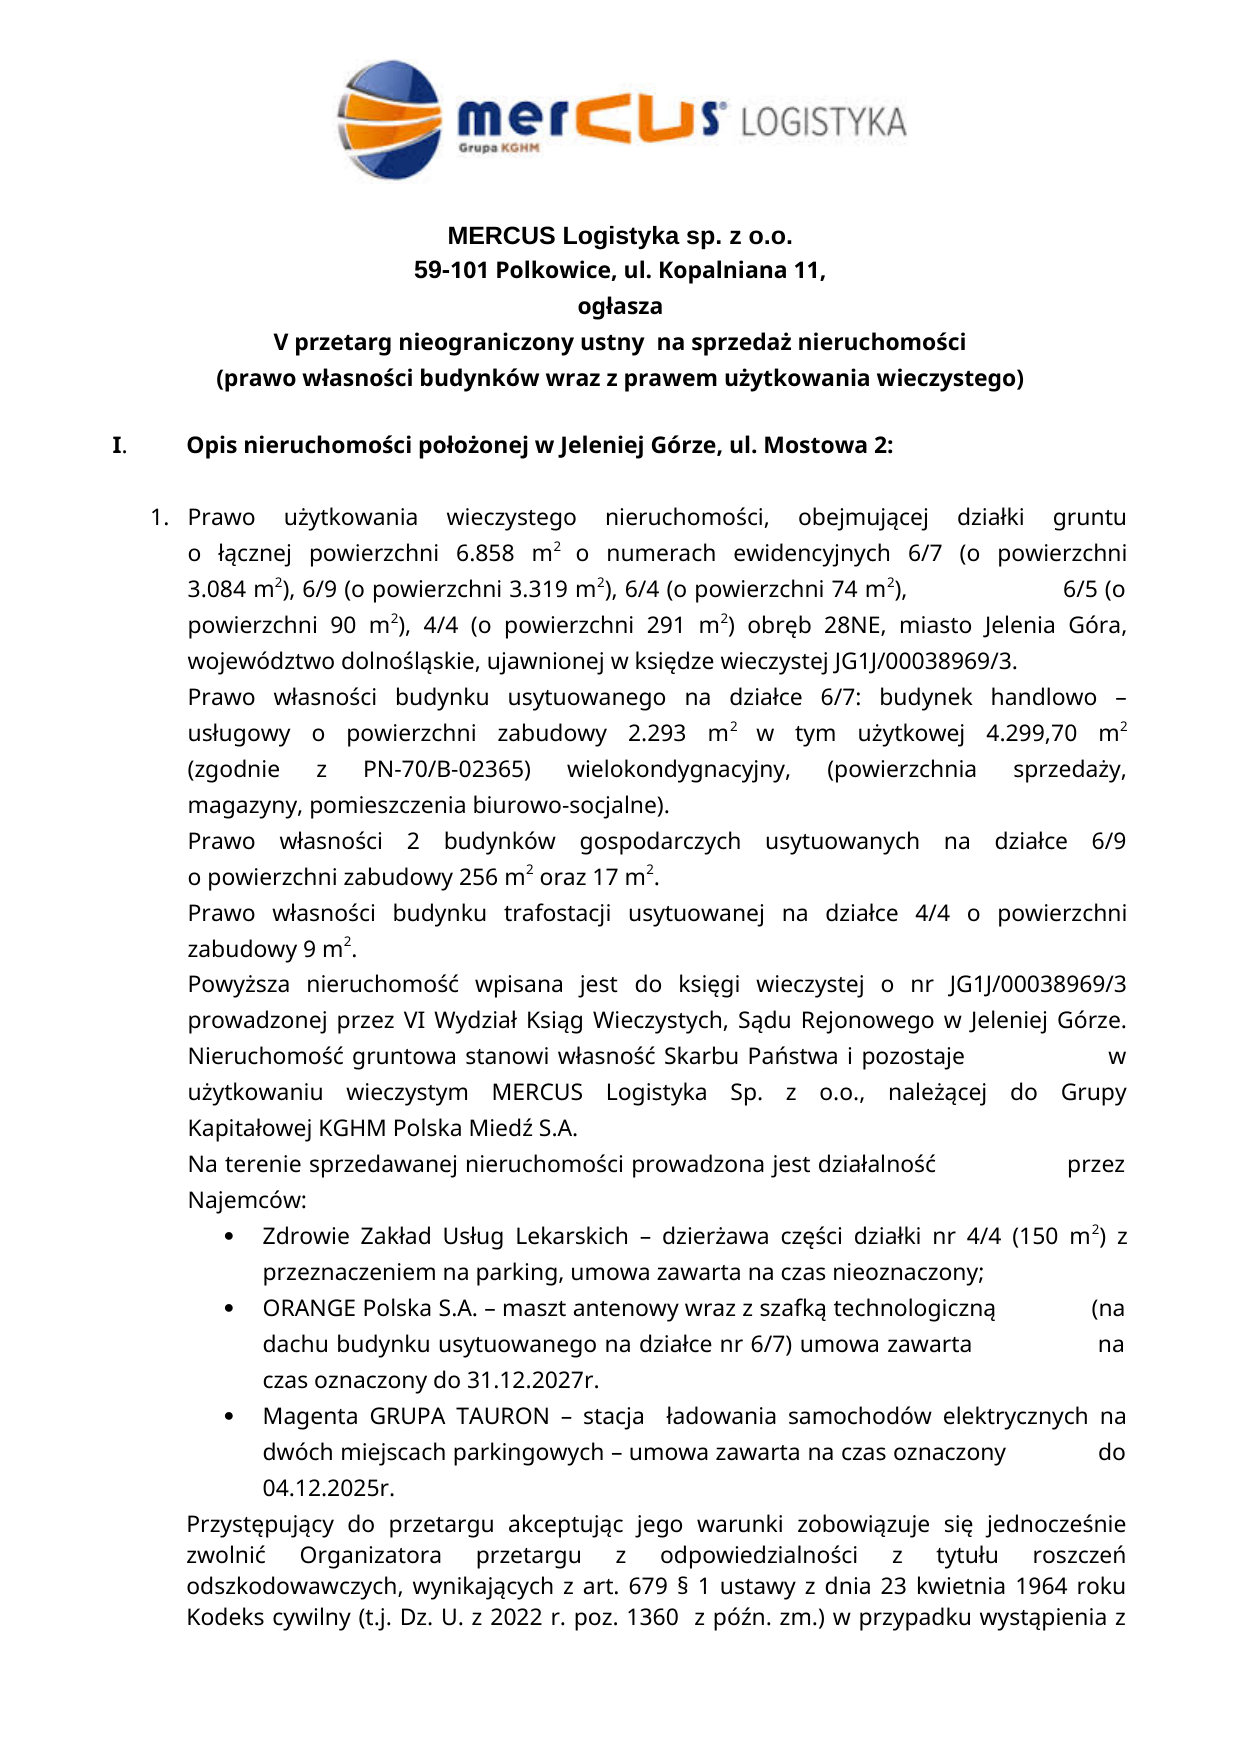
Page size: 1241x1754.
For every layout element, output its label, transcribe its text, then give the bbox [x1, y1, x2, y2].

list Zdrowie Zakład Usług Lekarskich – dzierżawa części działki nr 4/4 (150 m2) z przeznaczeniem na parking, umowa zawarta na czas nieoznaczony; [225, 1220, 1128, 1287]
text V przetarg nieograniczony ustny na sprzedaż nieruchomości [112, 326, 1128, 357]
text 59-101 Polkowice, ul. Kopalniana 11, [112, 254, 1128, 286]
picture [331, 59, 910, 184]
list Prawo własności budynku trafostacji usytuowanej na działce 4/4 o powierzchni zabudowy 9 m2. [187, 897, 1128, 964]
list Na terenie sprzedawanej nieruchomości prowadzona jest działalność przez Najemców: [187, 1148, 1128, 1215]
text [186, 1507, 1128, 1632]
list Prawo użytkowania wieczystego nieruchomości, obejmującej działki gruntu o łącznej powierzchni 6.858 m2 o numerach ewidencyjnych 6/7 (o powierzchni 3.084 m2), 6/9 (o powierzchni 3.319 m2), 6/4 (o powierzchni 74 m2), 6/5 (o powierzchni 90 m2), 4/4 (o powierzchni 291 m2) obręb 28NE, miasto Jelenia Góra, województwo dolnośląskie, ujawnionej w księdze wieczystej JG1J/00038969/3. [150, 501, 1128, 676]
list Prawo własności budynku usytuowanego na działce 6/7: budynek handlowo – usługowy o powierzchni zabudowy 2.293 m2 w tym użytkowej 4.299,70 m2 (zgodnie z PN-70/B-02365) wielokondygnacyjny, (powierzchnia sprzedaży, magazyny, pomieszczenia biurowo-socjalne). [187, 681, 1128, 820]
list ORANGE Polska S.A. – maszt antenowy wraz z szafką technologiczną (na dachu budynku usytuowanego na działce nr 6/7) umowa zawarta na czas oznaczony do 31.12.2027r. [225, 1292, 1128, 1395]
text ogłasza [112, 290, 1128, 322]
list Magenta GRUPA TAURON – stacja ładowania samochodów elektrycznych na dwóch miejscach parkingowych – umowa zawarta na czas oznaczony do 04.12.2025r. [225, 1400, 1128, 1503]
list Prawo własności 2 budynków gospodarczych usytuowanych na działce 6/9 o powierzchni zabudowy 256 m2 oraz 17 m2. [187, 825, 1128, 892]
text (prawo własności budynków wraz z prawem użytkowania wieczystego) [112, 362, 1128, 393]
text MERCUS Logistyka sp. z o.o. [112, 221, 1128, 250]
text I. Opis nieruchomości położonej w Jeleniej Górze, ul. Mostowa 2: [112, 429, 1128, 461]
list Powyższa nieruchomość wpisana jest do księgi wieczystej o nr JG1J/00038969/3 prowadzonej przez VI Wydział Ksiąg Wieczystych, Sądu Rejonowego w Jeleniej Górze. Nieruchomość gruntowa stanowi własność Skarbu Państwa i pozostaje w użytkowaniu wieczystym MERCUS Logistyka Sp. z o.o., należącej do Grupy Kapitałowej KGHM Polska Miedź S.A. [187, 968, 1128, 1143]
